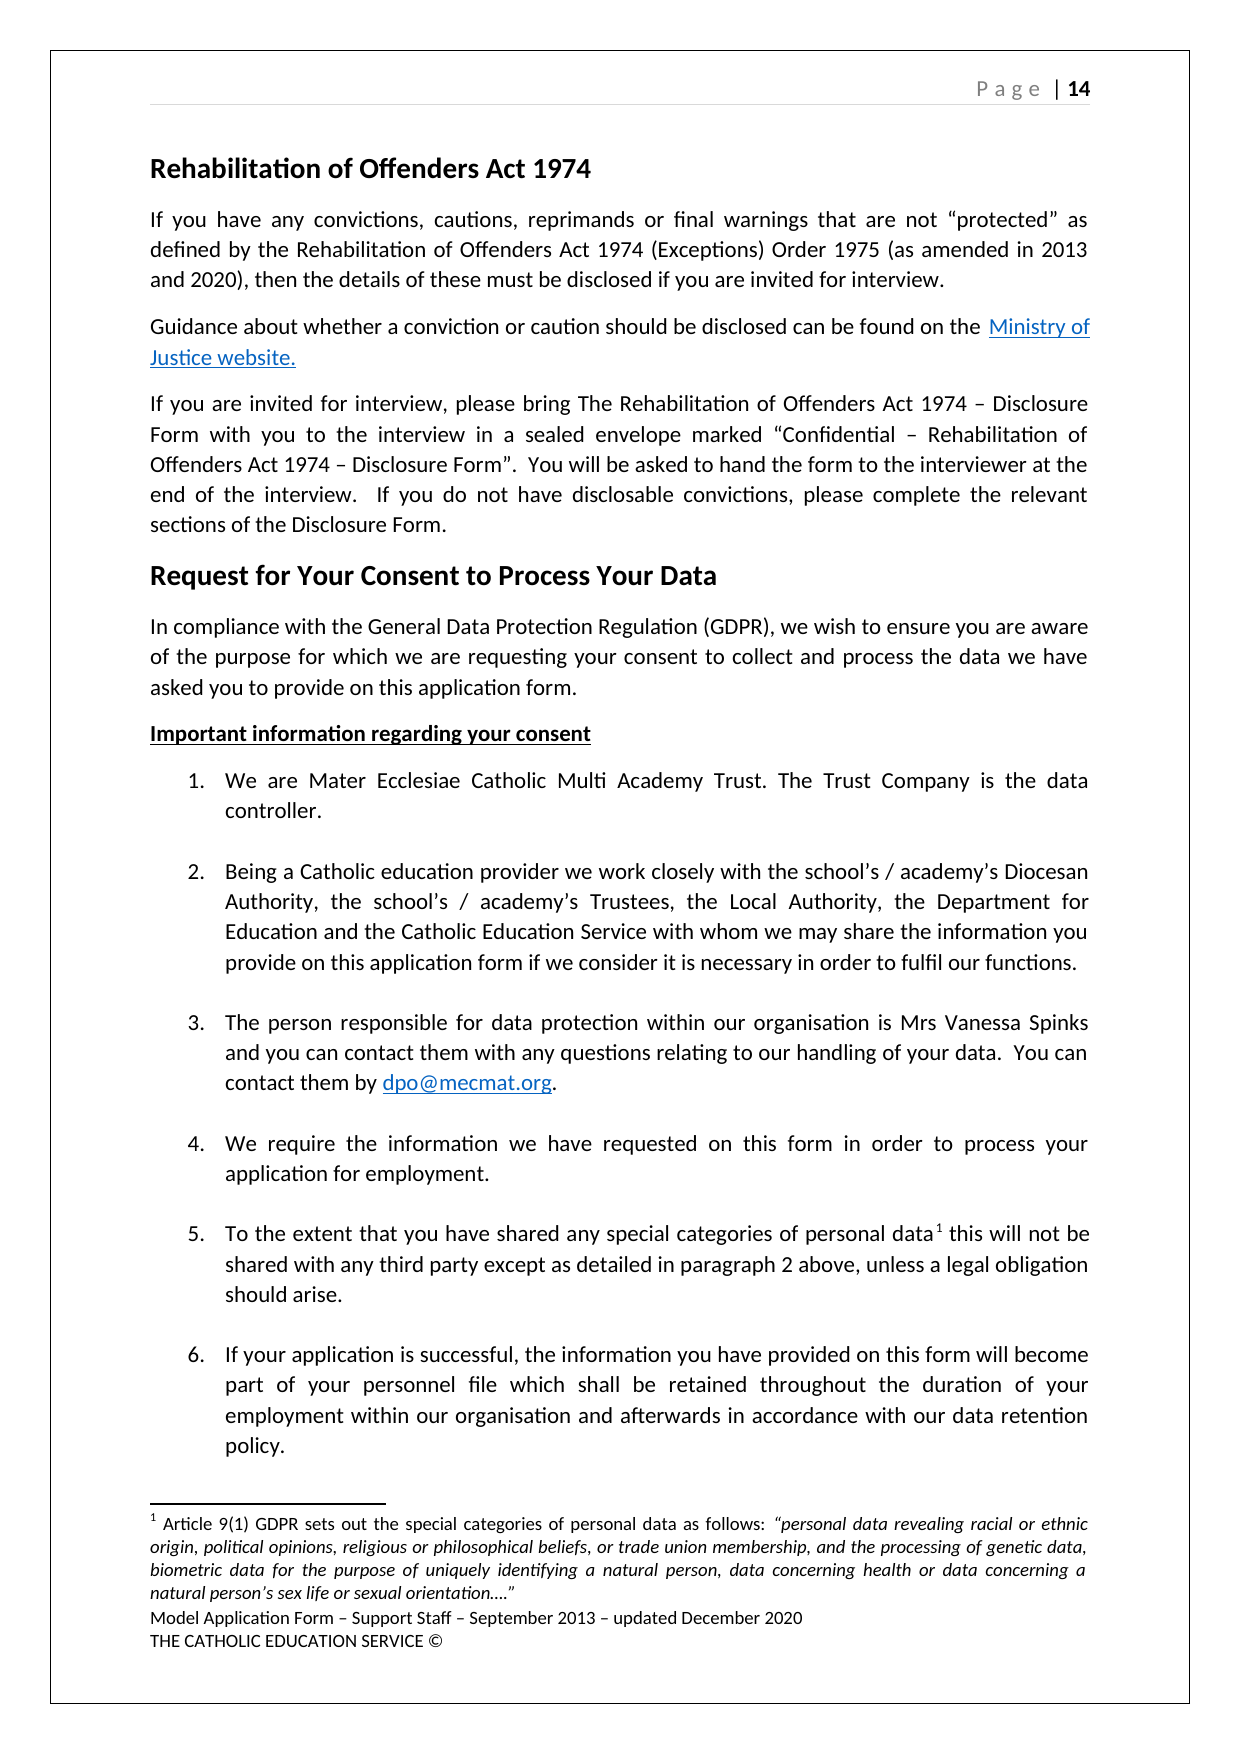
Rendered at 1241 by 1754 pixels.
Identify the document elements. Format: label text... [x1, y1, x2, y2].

list Being a Catholic education provider we work closely with the school’s / academy’s Diocesan Authority, the school’s / academy’s Trustees, the Local Authority, the Department for Education and the Catholic Education Service with whom we may share the information you provide on this application form if we consider it is necessary in order to fulfil our functions. [187, 857, 1090, 976]
list To the extent that you have shared any special categories of personal data this will not be shared with any third party except as detailed in paragraph 2 above, unless a legal obligation should arise. [187, 1219, 1090, 1308]
text Rehabilitation of Offenders Act 1974 [150, 150, 1090, 186]
list If your application is successful, the information you have provided on this form will become part of your personnel file which shall be retained throughout the duration of your employment within our organisation and afterwards in accordance with our data retention policy. [187, 1340, 1090, 1459]
text If you are invited for interview, please bring The Rehabilitation of Offenders Act 1974 – Disclosure Form with you to the interview in a sealed envelope marked “Confidential – Rehabilitation of Offenders Act 1974 – Disclosure Form”. You will be asked to hand the form to the interviewer at the end of the interview. If you do not have disclosable convictions, please complete the relevant sections of the Disclosure Form. [150, 389, 1090, 538]
text Guidance about whether a conviction or caution should be disclosed can be found on the Ministry of Justice website. [150, 312, 1090, 371]
list We require the information we have requested on this form in order to process your application for employment. [187, 1129, 1090, 1187]
list We are Mater Ecclesiae Catholic Multi Academy Trust. The Trust Company is the data controller. [187, 766, 1090, 825]
list The person responsible for data protection within our organisation is Mrs Vanessa Spinks and you can contact them with any questions relating to our handling of your data. You can contact them by dpo@mecmat.org. [187, 1008, 1090, 1097]
text Request for Your Consent to Process Your Data [150, 557, 1090, 593]
text Important information regarding your consent [150, 719, 1090, 748]
text If you have any convictions, cautions, reprimands or final warnings that are not “protected” as defined by the Rehabilitation of Offenders Act 1974 (Exceptions) Order 1975 (as amended in 2013 and 2020), then the details of these must be disclosed if you are invited for interview. [150, 205, 1090, 293]
text In compliance with the General Data Protection Regulation (GDPR), we wish to ensure you are aware of the purpose for which we are requesting your consent to collect and process the data we have asked you to provide on this application form. [150, 612, 1090, 701]
